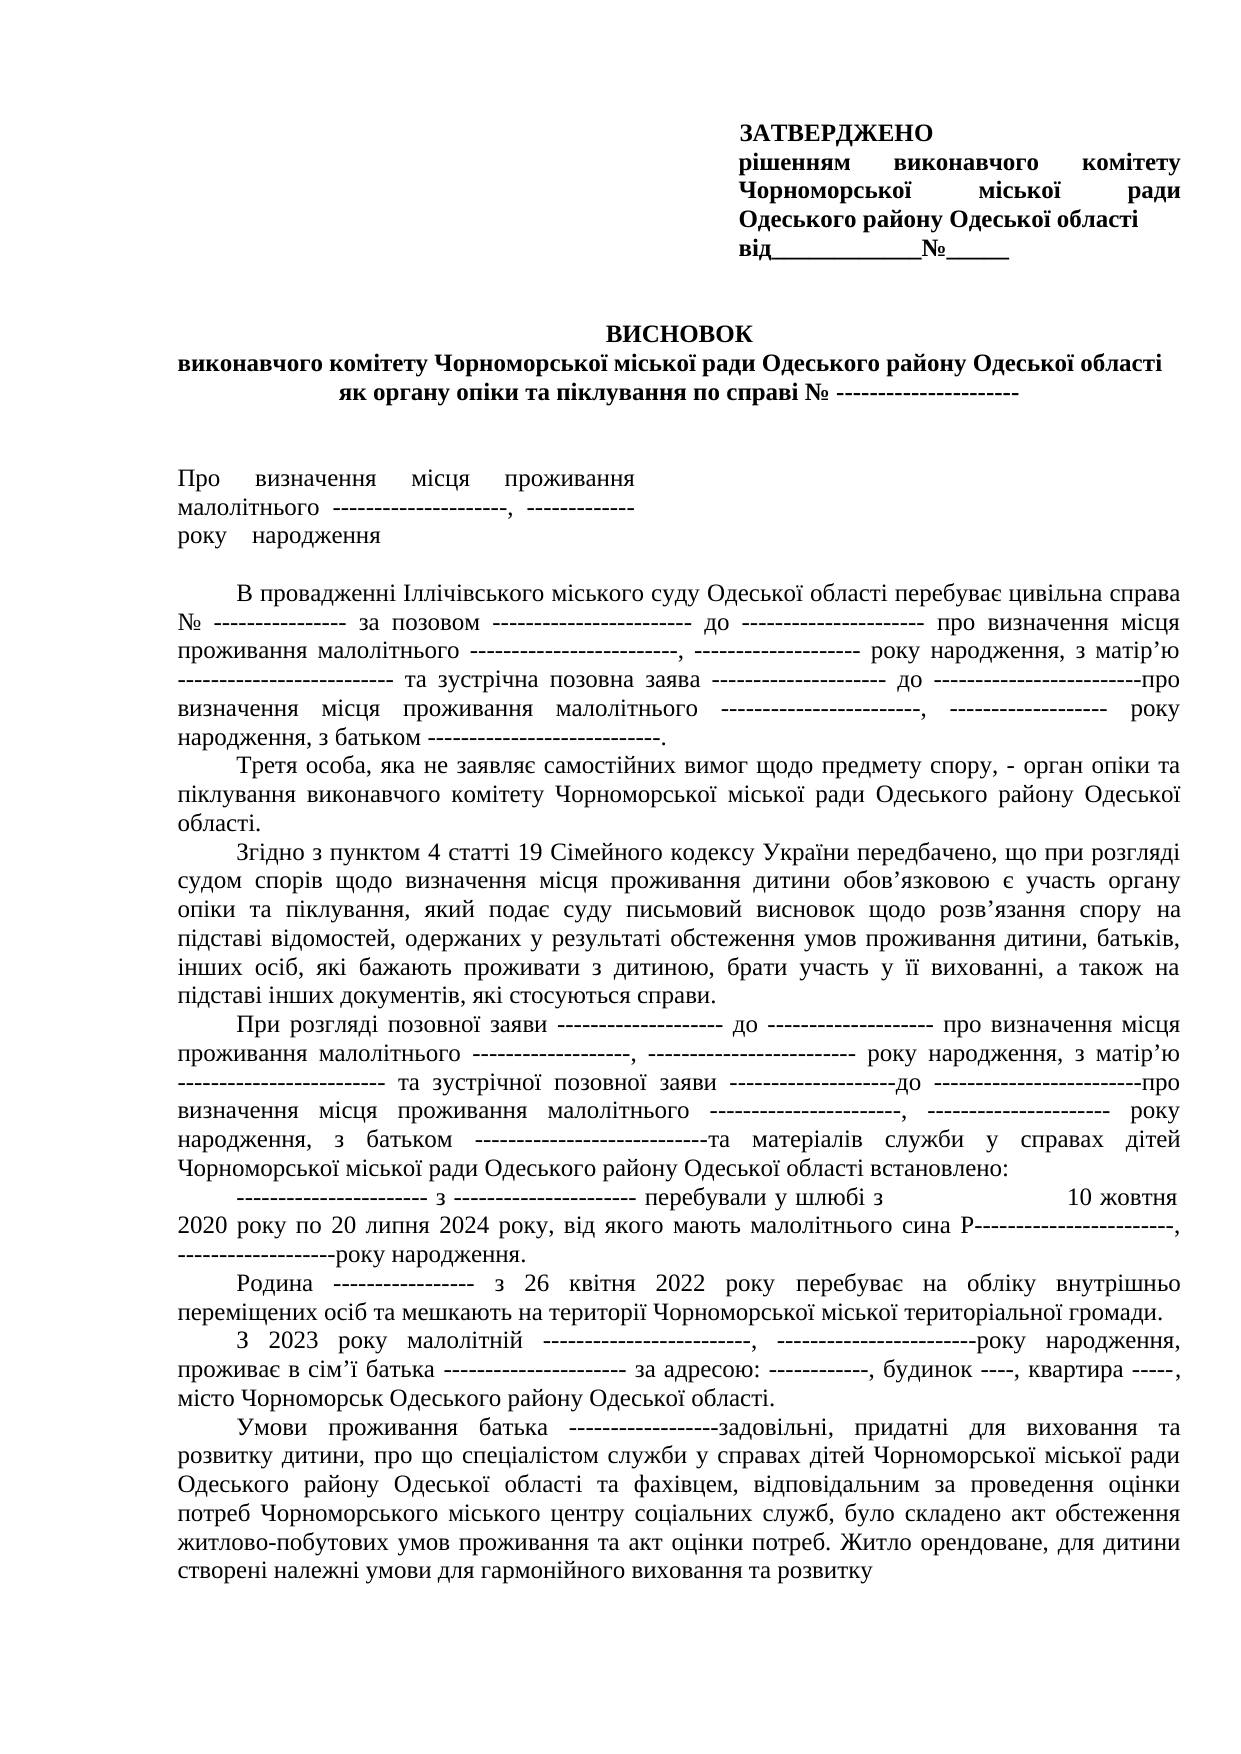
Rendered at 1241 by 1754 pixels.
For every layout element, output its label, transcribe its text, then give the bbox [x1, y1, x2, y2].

subtitle ВИСНОВОК [177, 319, 1181, 348]
subtitle Умови проживання батька ------------------задовільні, придатні для виховання та розвитку дитини, про що спеціалістом служби у справах дітей Чорноморської міської ради Одеського району Одеської області та фахівцем, відповідальним за проведення оцінки потреб Чорноморського міського центру соціальних служб, було складено акт обстеження житлово-побутових умов проживання та акт оцінки потреб. Житло орендоване, для дитини створені належні умови для гармонійного виховання та розвитку [177, 1412, 1181, 1584]
subtitle як органу опіки та піклування по справі № ---------------------- [177, 377, 1181, 406]
subtitle від____________№_____ [738, 233, 1181, 262]
text При розгляді позовної заяви -------------------- до -------------------- про визначення місця проживання малолітнього -------------------, ------------------------- року народження, з матір’ю ------------------------- та зустрічної позовної заяви --------------------до -------------------------про визначення місця проживання малолітнього -----------------------, ---------------------- року народження, з батьком ----------------------------та матеріалів служби у справах дітей Чорноморської міської ради Одеського району Одеської області встановлено: [177, 1009, 1181, 1182]
subtitle ЗАТВЕРДЖЕНО [721, 118, 1181, 147]
subtitle виконавчого комітету Чорноморської міської ради Одеського району Одеської області [177, 348, 1181, 377]
text Третя особа, яка не заявляє самостійних вимог щодо предмету спору, - орган опіки та піклування виконавчого комітету Чорноморської міської ради Одеського району Одеської області. [177, 751, 1181, 837]
text Родина ----------------- з 26 квітня 2022 року перебуває на обліку внутрішньо переміщених осіб та мешкають на території Чорноморської міської територіальної громади. [177, 1268, 1181, 1326]
text Про визначення місця проживання малолітнього ---------------------, ------------- року народження [177, 463, 635, 549]
subtitle рішенням виконавчого комітету Чорноморської міської ради Одеського району Одеської області [738, 147, 1181, 233]
text ----------------------- з ---------------------- перебували у шлюбі з 10 жовтня 2020 року по 20 липня 2024 року, від якого мають малолітнього сина Р------------------------, -------------------року народження. [177, 1182, 1181, 1268]
text В провадженні Іллічівського міського суду Одеської області перебуває цивільна справа № ---------------- за позовом ------------------------ до ---------------------- про визначення місця проживання малолітнього -------------------------, -------------------- року народження, з матір’ю -------------------------- та зустрічна позовна заява --------------------- до -------------------------про визначення місця проживання малолітнього ------------------------, ------------------- року народження, з батьком ----------------------------. [177, 578, 1181, 751]
text З 2023 року малолітній -------------------------, ------------------------року народження, проживає в сім’ї батька ---------------------- за адресою: ------------, будинок ----, квартира -----, місто Чорноморськ Одеського району Одеської області. [177, 1326, 1181, 1412]
text Згідно з пунктом 4 статті 19 Сімейного кодексу України передбачено, що при розгляді судом спорів щодо визначення місця проживання дитини обов’язковою є участь органу опіки та піклування, який подає суду письмовий висновок щодо розв’язання спору на підставі відомостей, одержаних у результаті обстеження умов проживання дитини, батьків, інших осіб, які бажають проживати з дитиною, брати участь у її вихованні, а також на підставі інших документів, які стосуються справи. [177, 837, 1181, 1009]
